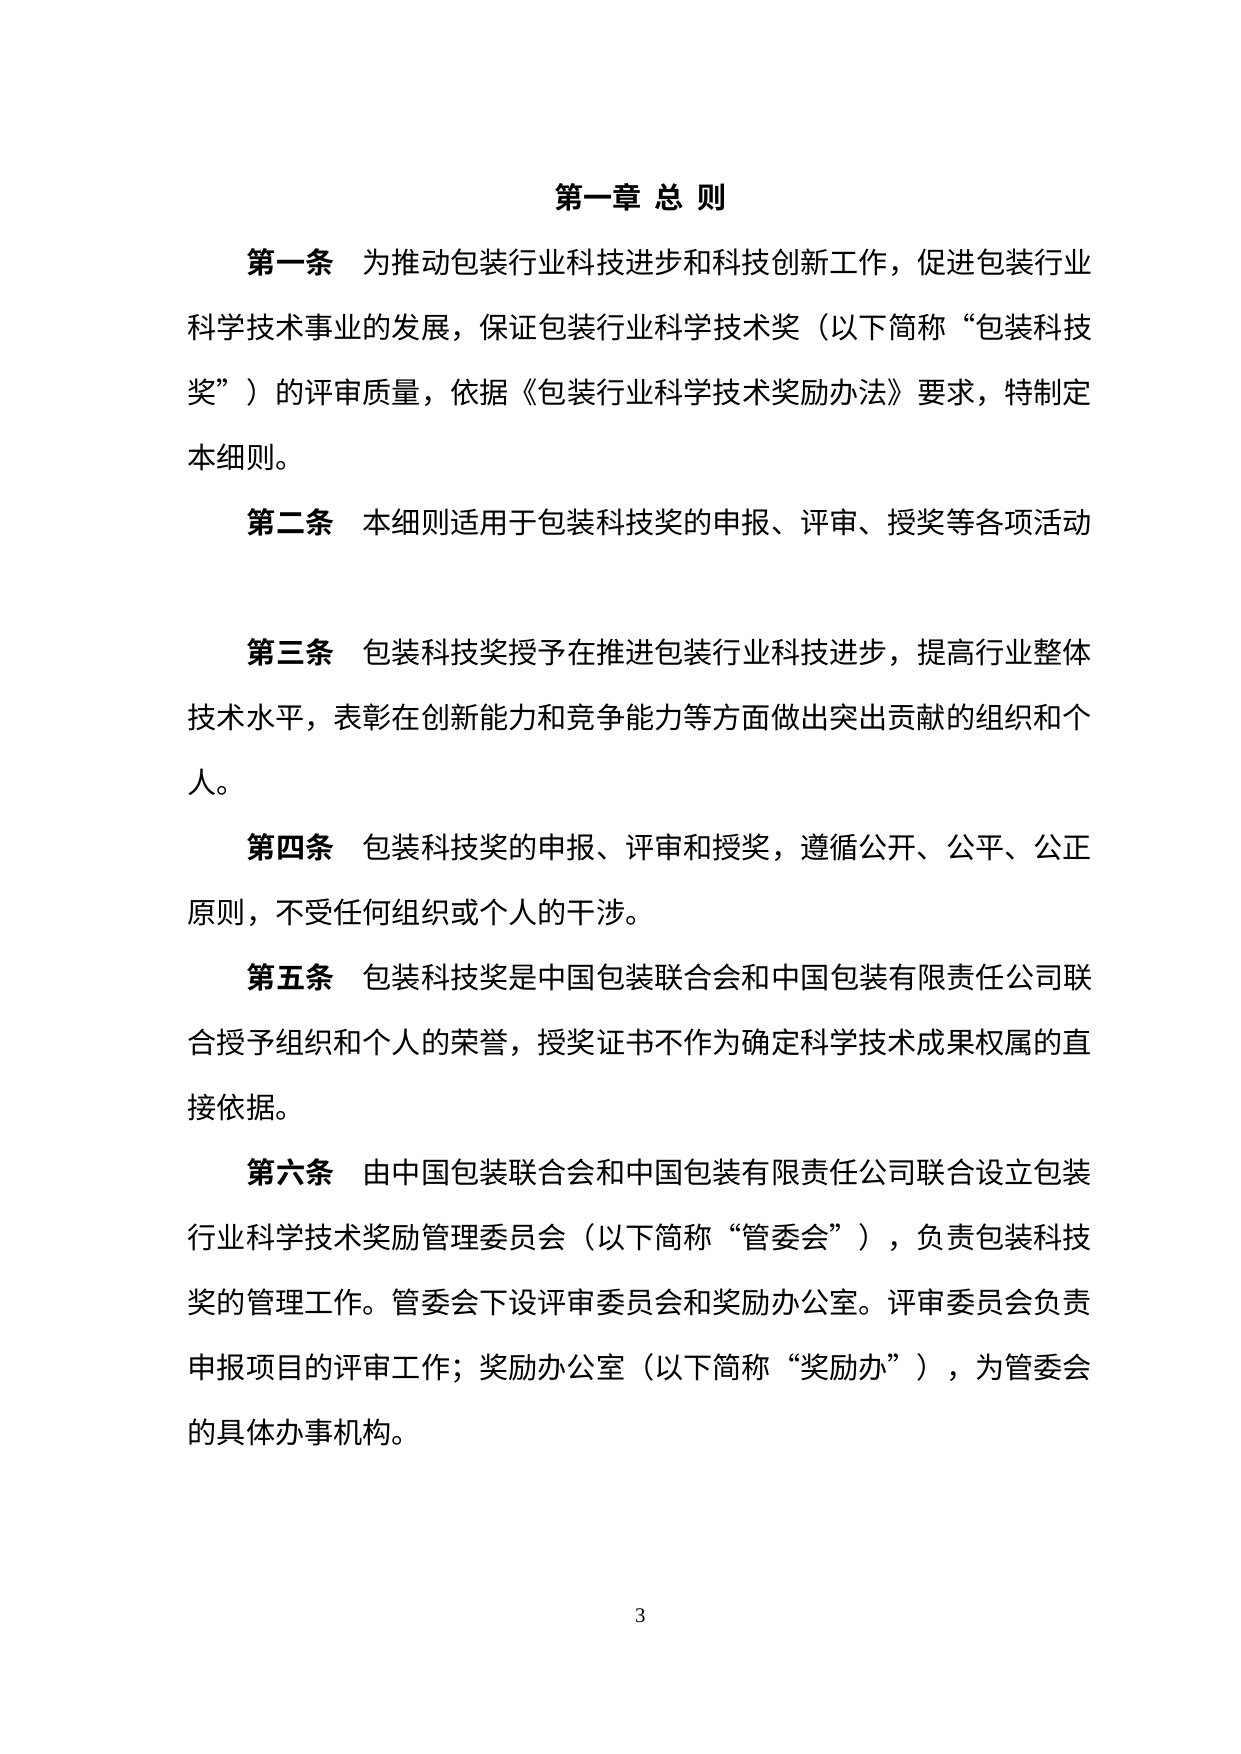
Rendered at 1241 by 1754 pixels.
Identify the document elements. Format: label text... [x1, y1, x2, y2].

list 包装科技奖的申报、评审和授奖，遵循公开、公平、公正原则，不受任何组织或个人的干涉。 [187, 813, 1093, 943]
list 包装科技奖授予在推进包装行业科技进步，提高行业整体技术水平，表彰在创新能力和竞争能力等方面做出突出贡献的组织和个人。 [187, 618, 1093, 813]
list 为推动包装行业科技进步和科技创新工作，促进包装行业科学技术事业的发展，保证包装行业科学技术奖（以下简称“包装科技奖”）的评审质量，依据《包装行业科学技术奖励办法》要求，特制定本细则。 [187, 228, 1093, 488]
list 本细则适用于包装科技奖的申报、评审、授奖等各项活动。 [187, 488, 1093, 618]
list 包装科技奖是中国包装联合会和中国包装有限责任公司联合授予组织和个人的荣誉，授奖证书不作为确定科学技术成果权属的直接依据。 [187, 943, 1093, 1138]
list 由中国包装联合会和中国包装有限责任公司联合设立包装行业科学技术奖励管理委员会（以下简称“管委会”），负责包装科技奖的管理工作。管委会下设评审委员会和奖励办公室。评审委员会负责申报项目的评审工作；奖励办公室（以下简称“奖励办”），为管委会的具体办事机构。 [187, 1138, 1093, 1463]
text 第一章 总 则 [187, 163, 1093, 228]
